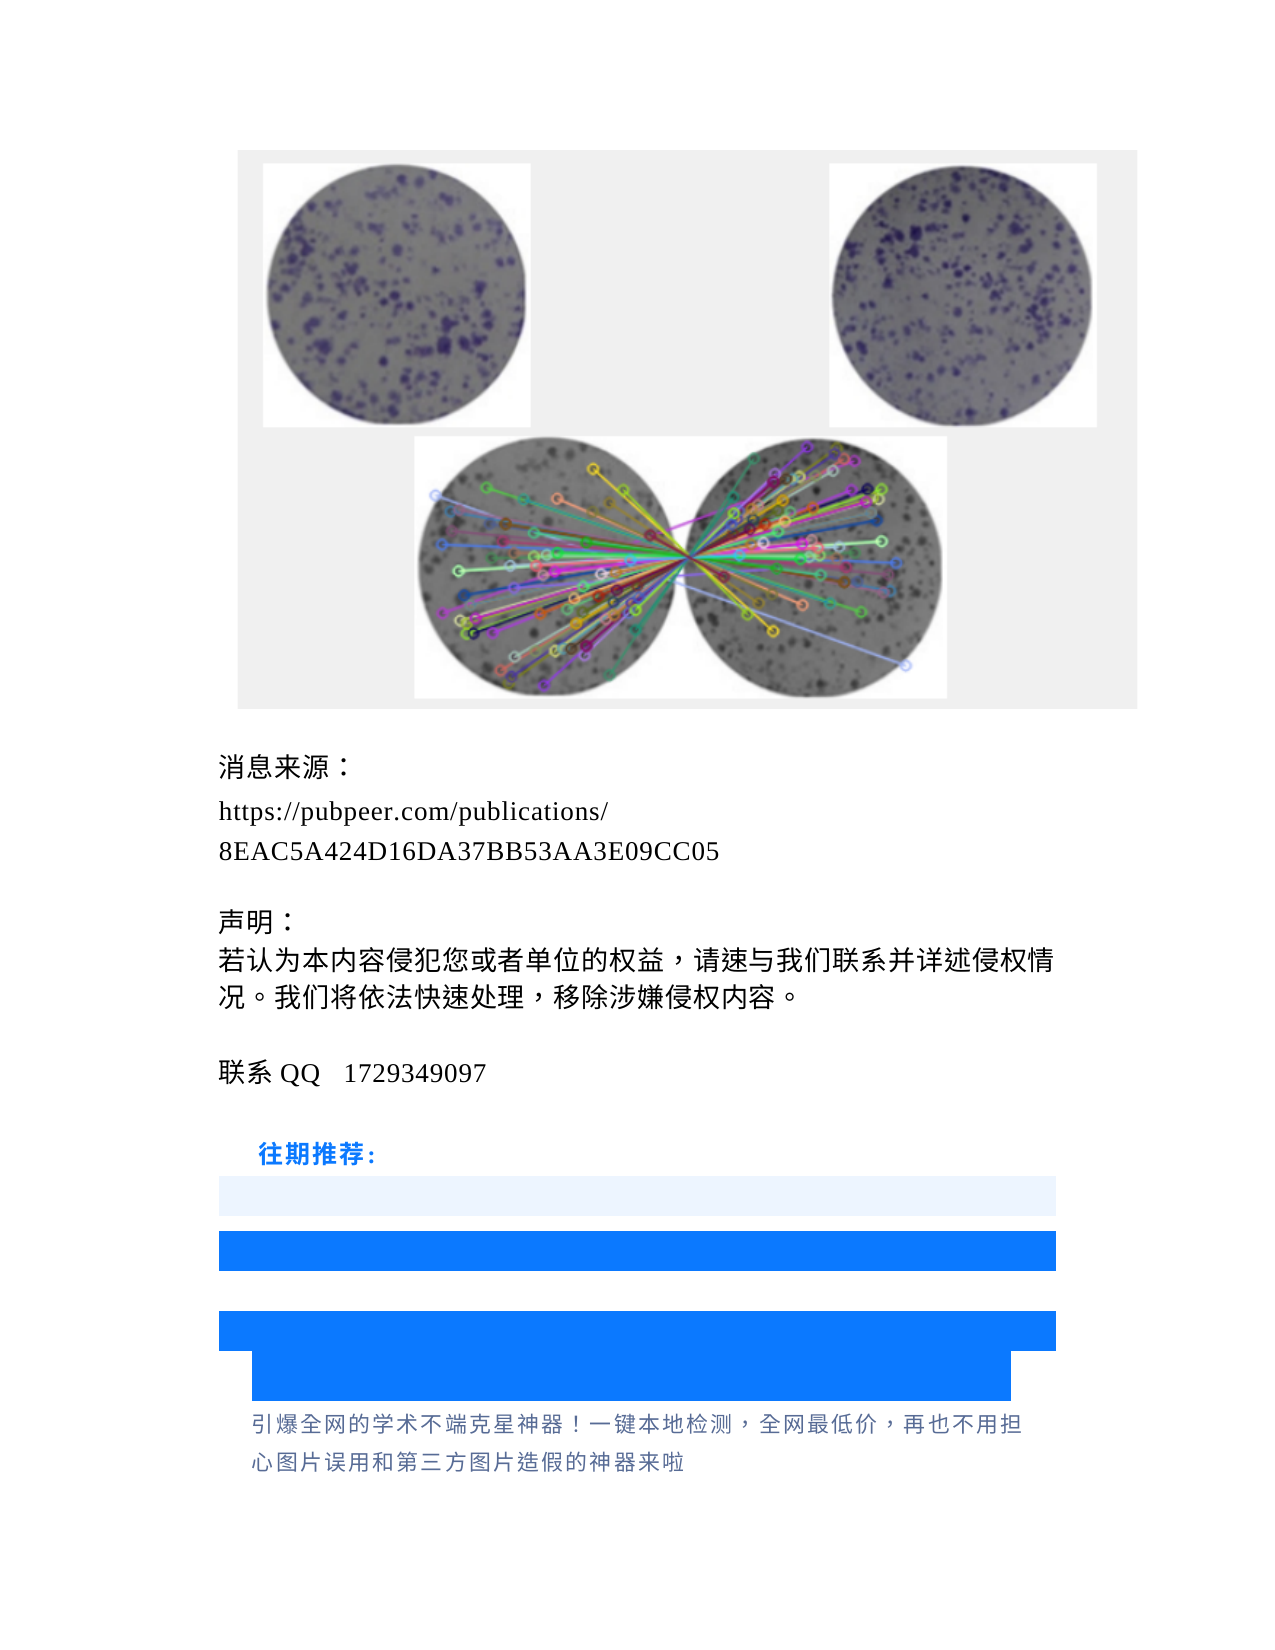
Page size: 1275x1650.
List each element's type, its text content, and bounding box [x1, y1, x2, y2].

text 联系QQ 1729349097 [219, 1053, 1056, 1091]
text 引爆全网的学术不端克星神器！一键本地检测，全网最低价，再也不用担心图片误用和第三方图片造假的神器来啦 [252, 1401, 1023, 1477]
text https://pubpeer.com/publications/8EAC5A424D16DA37BB53AA3E09CC05 [219, 786, 1056, 866]
text 声明： [219, 903, 1056, 941]
text 若认为本内容侵犯您或者单位的权益，请速与我们联系并详述侵权情况。我们将依法快速处理，移除涉嫌侵权内容。 [219, 941, 1056, 1016]
text 消息来源： [219, 748, 1056, 786]
text 往期推荐: [258, 1131, 1056, 1171]
picture [237, 150, 1138, 709]
